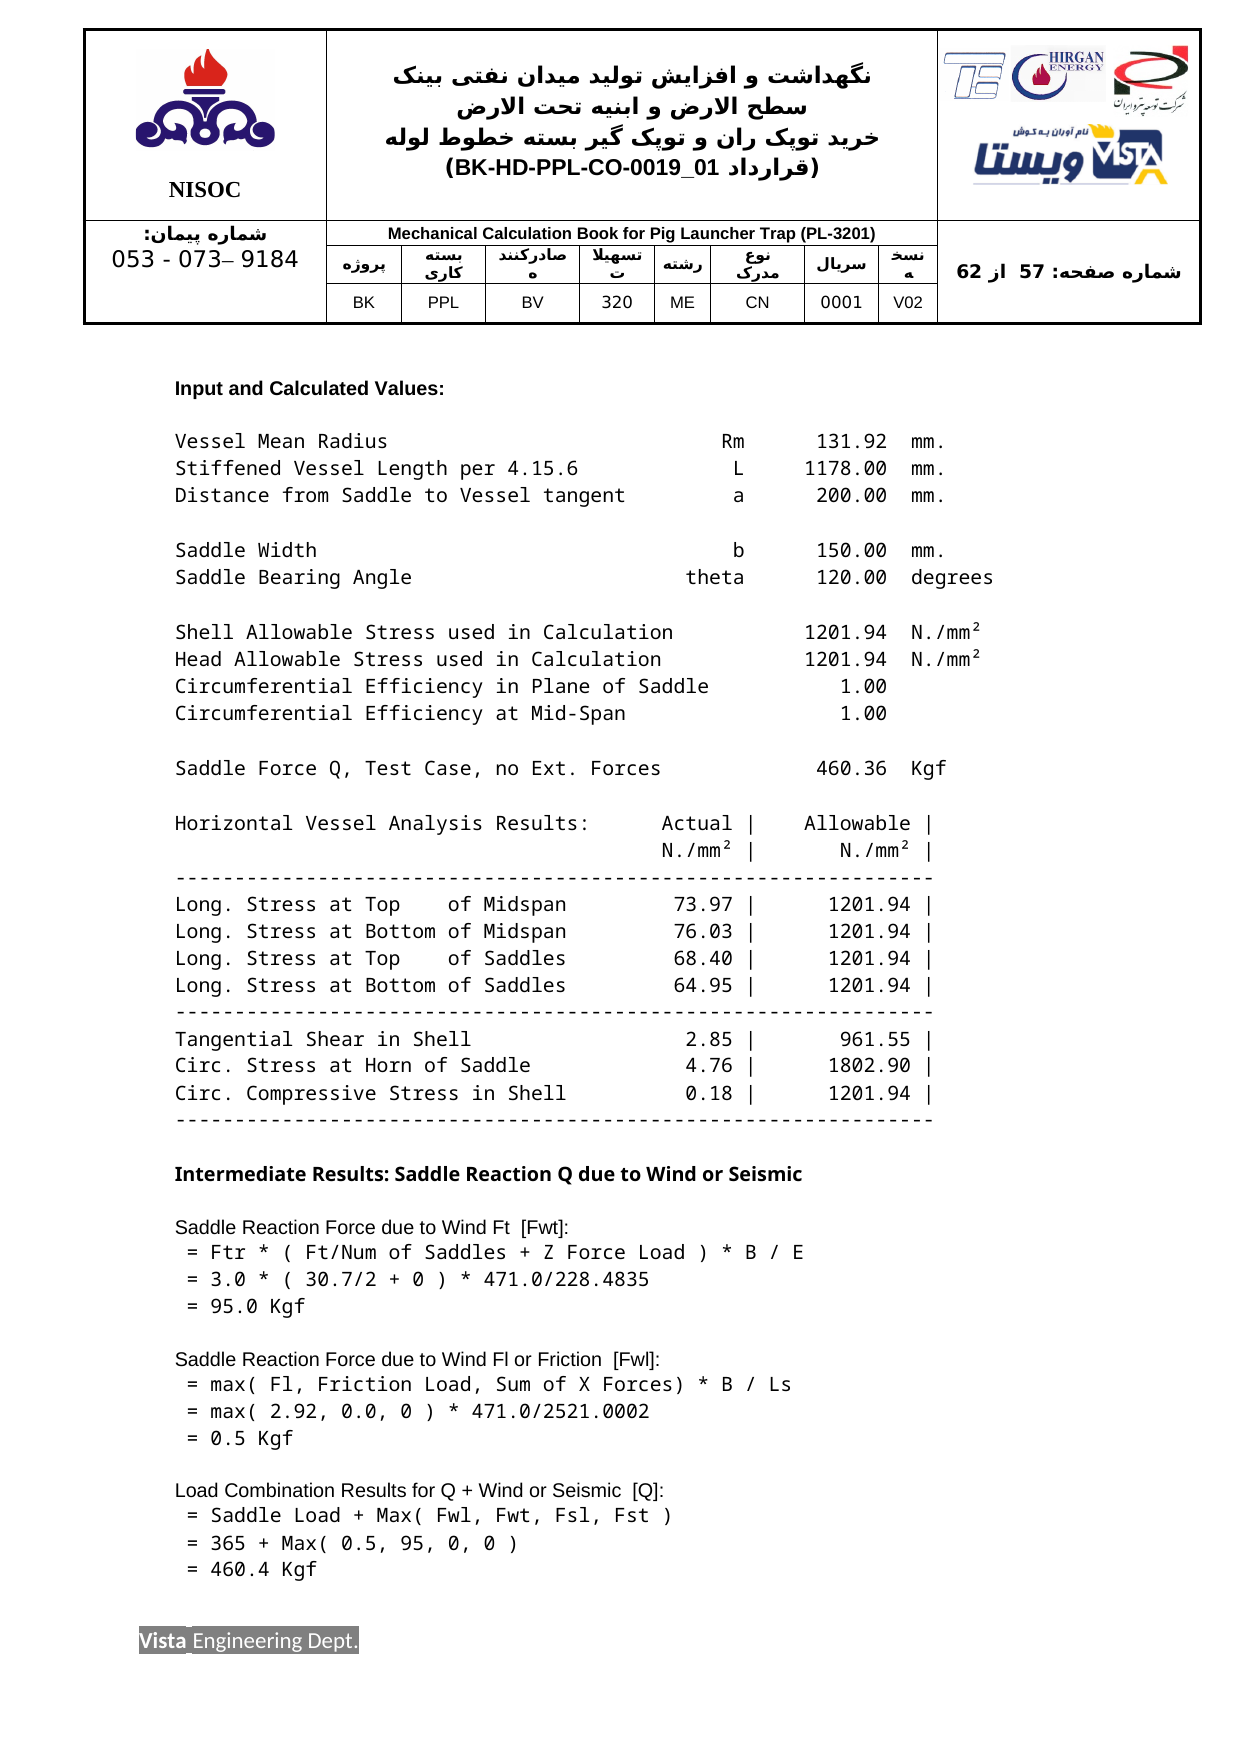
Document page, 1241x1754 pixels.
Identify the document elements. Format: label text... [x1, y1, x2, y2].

text = max( 2.92, 0.0, 0 ) * 471.0/2521.0002 [139, 1397, 1146, 1424]
text Shell Allowable Stress used in Calculation 1201.94 N./mm² [139, 618, 1146, 645]
text Head Allowable Stress used in Calculation 1201.94 N./mm² [139, 645, 1146, 672]
text Circumferential Efficiency at Mid-Span 1.00 [139, 699, 1146, 726]
text Tangential Shear in Shell 2.85 | 961.55 | [139, 1025, 1146, 1052]
text Vessel Mean Radius Rm 131.92 mm. [139, 427, 1146, 454]
text Stiffened Vessel Length per 4.15.6 L 1178.00 mm. [139, 454, 1146, 481]
text = Saddle Load + Max( Fwl, Fwt, Fsl, Fst ) [139, 1502, 1146, 1529]
text ---------------------------------------------------------------- [139, 1106, 1146, 1133]
text Distance from Saddle to Vessel tangent a 200.00 mm. [139, 481, 1146, 508]
text Long. Stress at Top of Midspan 73.97 | 1201.94 | [139, 890, 1146, 917]
text Circ. Stress at Horn of Saddle 4.76 | 1802.90 | [139, 1052, 1146, 1079]
picture [1010, 45, 1106, 102]
text Saddle Force Q, Test Case, no Ext. Forces 460.36 Kgf [139, 754, 1146, 781]
text = 3.0 * ( 30.7/2 + 0 ) * 471.0/228.4835 [139, 1265, 1146, 1292]
text Load Combination Results for Q + Wind or Seismic [Q]: [139, 1479, 1146, 1502]
text ---------------------------------------------------------------- [139, 998, 1146, 1025]
text = 0.5 Kgf [139, 1424, 1146, 1451]
text Long. Stress at Top of Saddles 68.40 | 1201.94 | [139, 944, 1146, 971]
text = 365 + Max( 0.5, 95, 0, 0 ) [139, 1529, 1146, 1556]
picture [135, 49, 275, 151]
text Saddle Reaction Force due to Wind Ft [Fwt]: [139, 1216, 1146, 1238]
text Long. Stress at Bottom of Midspan 76.03 | 1201.94 | [139, 917, 1146, 944]
text Horizontal Vessel Analysis Results: Actual | Allowable | [139, 809, 1146, 836]
text = max( Fl, Friction Load, Sum of X Forces) * B / Ls [139, 1370, 1146, 1397]
text Input and Calculated Values: [139, 376, 1146, 399]
text Long. Stress at Bottom of Saddles 64.95 | 1201.94 | [139, 971, 1146, 998]
text = 95.0 Kgf [139, 1292, 1146, 1319]
text Saddle Width b 150.00 mm. [139, 536, 1146, 563]
text Saddle Bearing Angle theta 120.00 degrees [139, 563, 1146, 590]
text Saddle Reaction Force due to Wind Fl or Friction [Fwl]: [139, 1347, 1146, 1370]
text ---------------------------------------------------------------- [139, 863, 1146, 890]
picture [972, 124, 1168, 185]
text = 460.4 Kgf [139, 1556, 1146, 1583]
picture [1113, 45, 1189, 117]
text N./mm² | N./mm² | [139, 836, 1146, 863]
text Circ. Compressive Stress in Shell 0.18 | 1201.94 | [139, 1079, 1146, 1106]
text Intermediate Results: Saddle Reaction Q due to Wind or Seismic [139, 1161, 1146, 1188]
text Circumferential Efficiency in Plane of Saddle 1.00 [139, 672, 1146, 699]
text = Ftr * ( Ft/Num of Saddles + Z Force Load ) * B / E [139, 1238, 1146, 1265]
